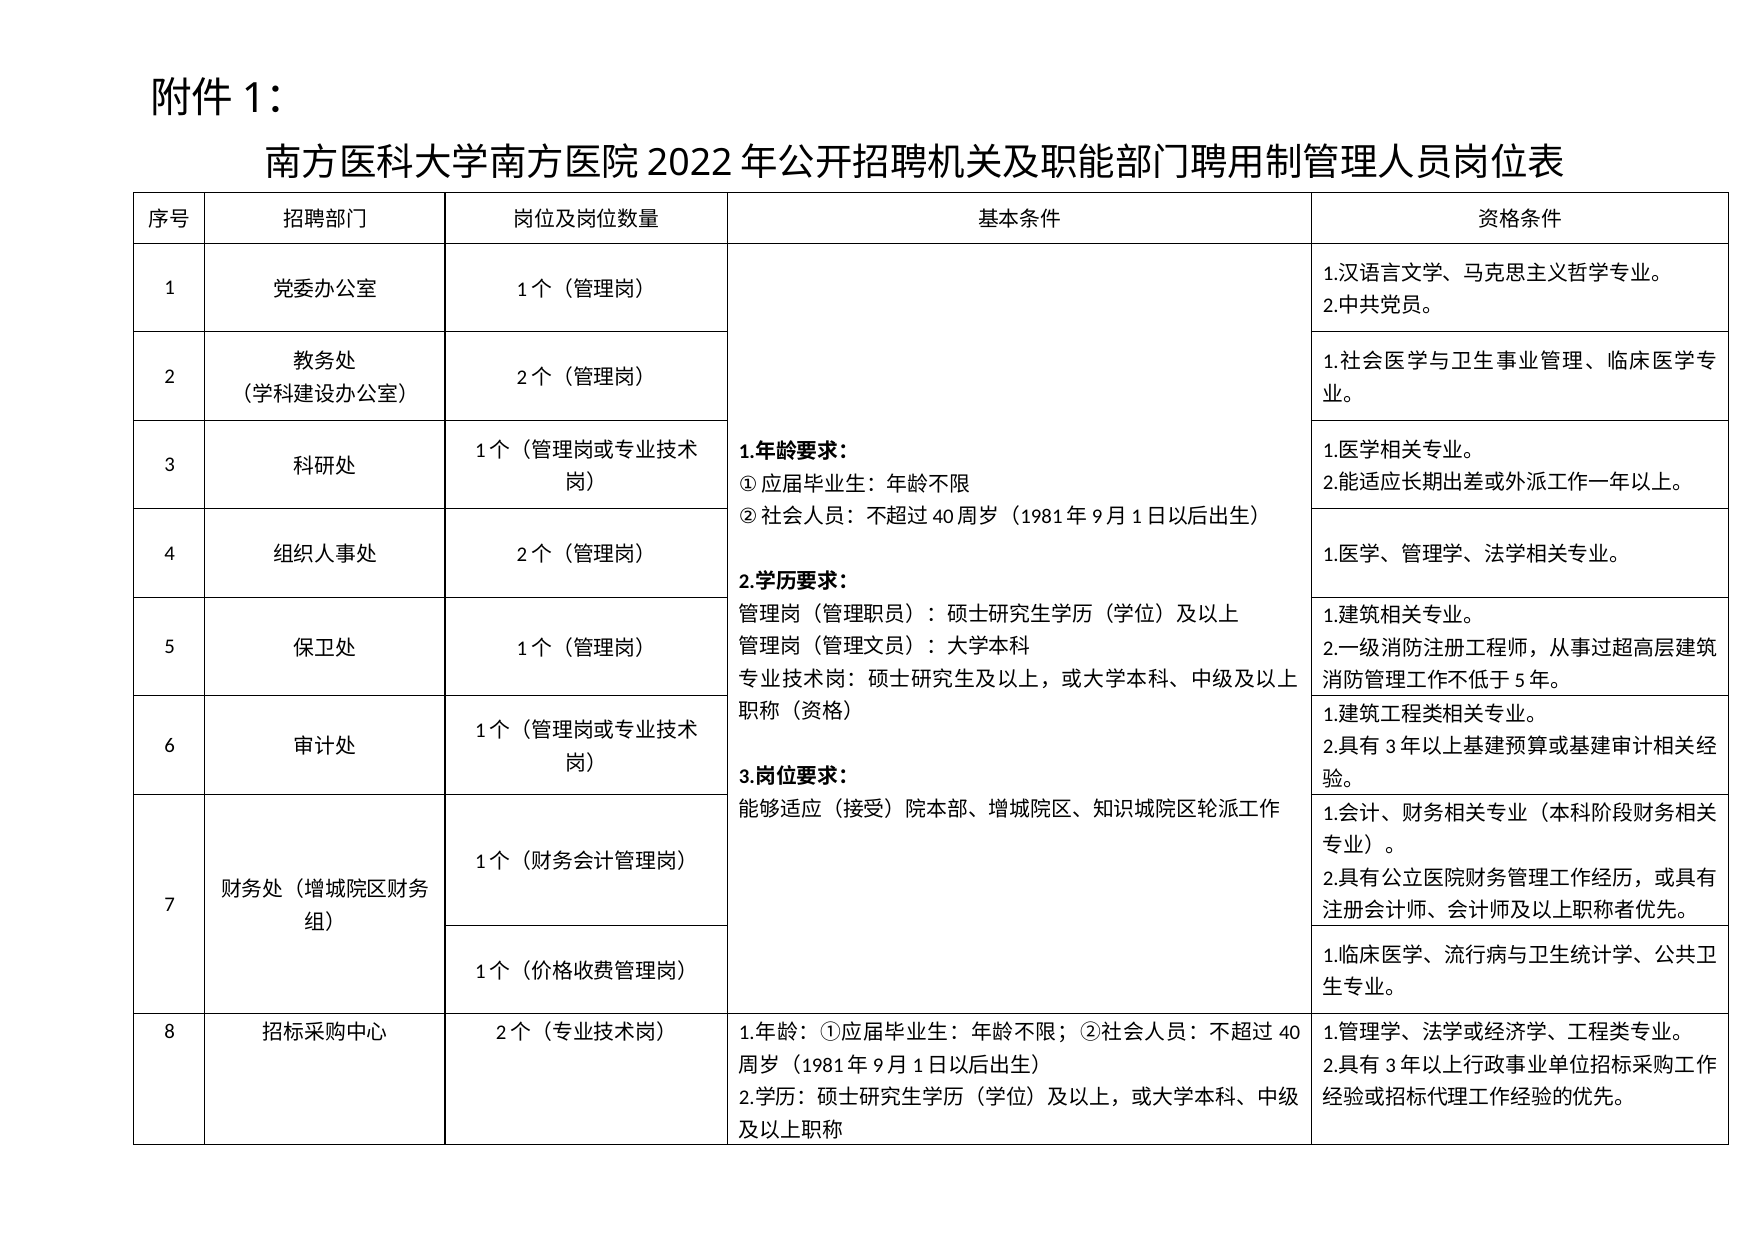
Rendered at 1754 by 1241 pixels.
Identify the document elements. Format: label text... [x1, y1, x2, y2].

table_cell 党委办公室 [205, 244, 444, 331]
text 南方医科大学南方医院2022年公开招聘机关及职能部门聘用制管理人员岗位表 [150, 127, 1604, 192]
table_cell 招标采购中心 [205, 1014, 444, 1144]
table_cell 8 [134, 1014, 204, 1144]
table_cell 1.年龄要求： ①应届毕业生：年龄不限 ②社会人员：不超过40周岁（1981年9月1日以后出生） 2.学历要求： 管理岗（管理职员）：硕士研究生学历（学位）及以上 管理岗（管理文员）：大学本科 专业技术岗：硕士研究生及以上，或大学本科、中级及以上职称（资格） 3.岗位要求： 能够适应（接受）院本部、增城院区、知识城院区轮派工作 [728, 244, 1311, 1013]
table_cell 1个（管理岗或专业技术岗） [446, 421, 727, 508]
table_cell 科研处 [205, 421, 444, 508]
table_cell 1.建筑工程类相关专业。 2.具有3年以上基建预算或基建审计相关经验。 [1312, 696, 1728, 794]
table_cell 1.会计、财务相关专业（本科阶段财务相关专业）。 2.具有公立医院财务管理工作经历，或具有注册会计师、会计师及以上职称者优先。 [1312, 795, 1728, 925]
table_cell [1312, 1014, 1728, 1144]
table_cell 1.临床医学、流行病与卫生统计学、公共卫生专业。 [1312, 926, 1728, 1013]
table_cell 1.医学、管理学、法学相关专业。 [1312, 509, 1728, 597]
text 附件1： [150, 62, 1604, 127]
table_cell 组织人事处 [205, 509, 444, 597]
table_cell 教务处 （学科建设办公室） [205, 332, 444, 419]
table_cell 2个（管理岗） [446, 509, 727, 597]
table_cell 2 [134, 332, 204, 419]
table_cell 审计处 [205, 696, 444, 794]
table_cell 1.医学相关专业。 2.能适应长期出差或外派工作一年以上。 [1312, 421, 1728, 508]
table_cell 财务处（增城院区财务组） [205, 795, 444, 1013]
table_header 招聘部门 [205, 193, 444, 242]
table_cell 1个（管理岗） [446, 598, 727, 695]
table_cell 1 [134, 244, 204, 331]
table_header 资格条件 [1312, 193, 1728, 242]
table_cell 6 [134, 696, 204, 794]
table_cell 1.社会医学与卫生事业管理、临床医学专业。 [1312, 332, 1728, 419]
table_header 岗位及岗位数量 [446, 193, 727, 242]
table_cell 1个（财务会计管理岗） [446, 795, 727, 925]
table_cell 1个（价格收费管理岗） [446, 926, 727, 1013]
table_cell 1.建筑相关专业。 2.一级消防注册工程师，从事过超高层建筑消防管理工作不低于5年。 [1312, 598, 1728, 695]
table_header 序号 [134, 193, 204, 242]
table_cell 保卫处 [205, 598, 444, 695]
table_cell 1个（管理岗或专业技术岗） [446, 696, 727, 794]
table_header 基本条件 [728, 193, 1311, 242]
table_cell 3 [134, 421, 204, 508]
table_cell 1.汉语言文学、马克思主义哲学专业。 2.中共党员。 [1312, 244, 1728, 331]
table_cell 2个（专业技术岗） [446, 1014, 727, 1144]
table_cell 5 [134, 598, 204, 695]
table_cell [728, 1014, 1311, 1144]
table_cell 2个（管理岗） [446, 332, 727, 419]
table_cell 4 [134, 509, 204, 597]
table_cell 7 [134, 795, 204, 1013]
table_cell 1个（管理岗） [446, 244, 727, 331]
